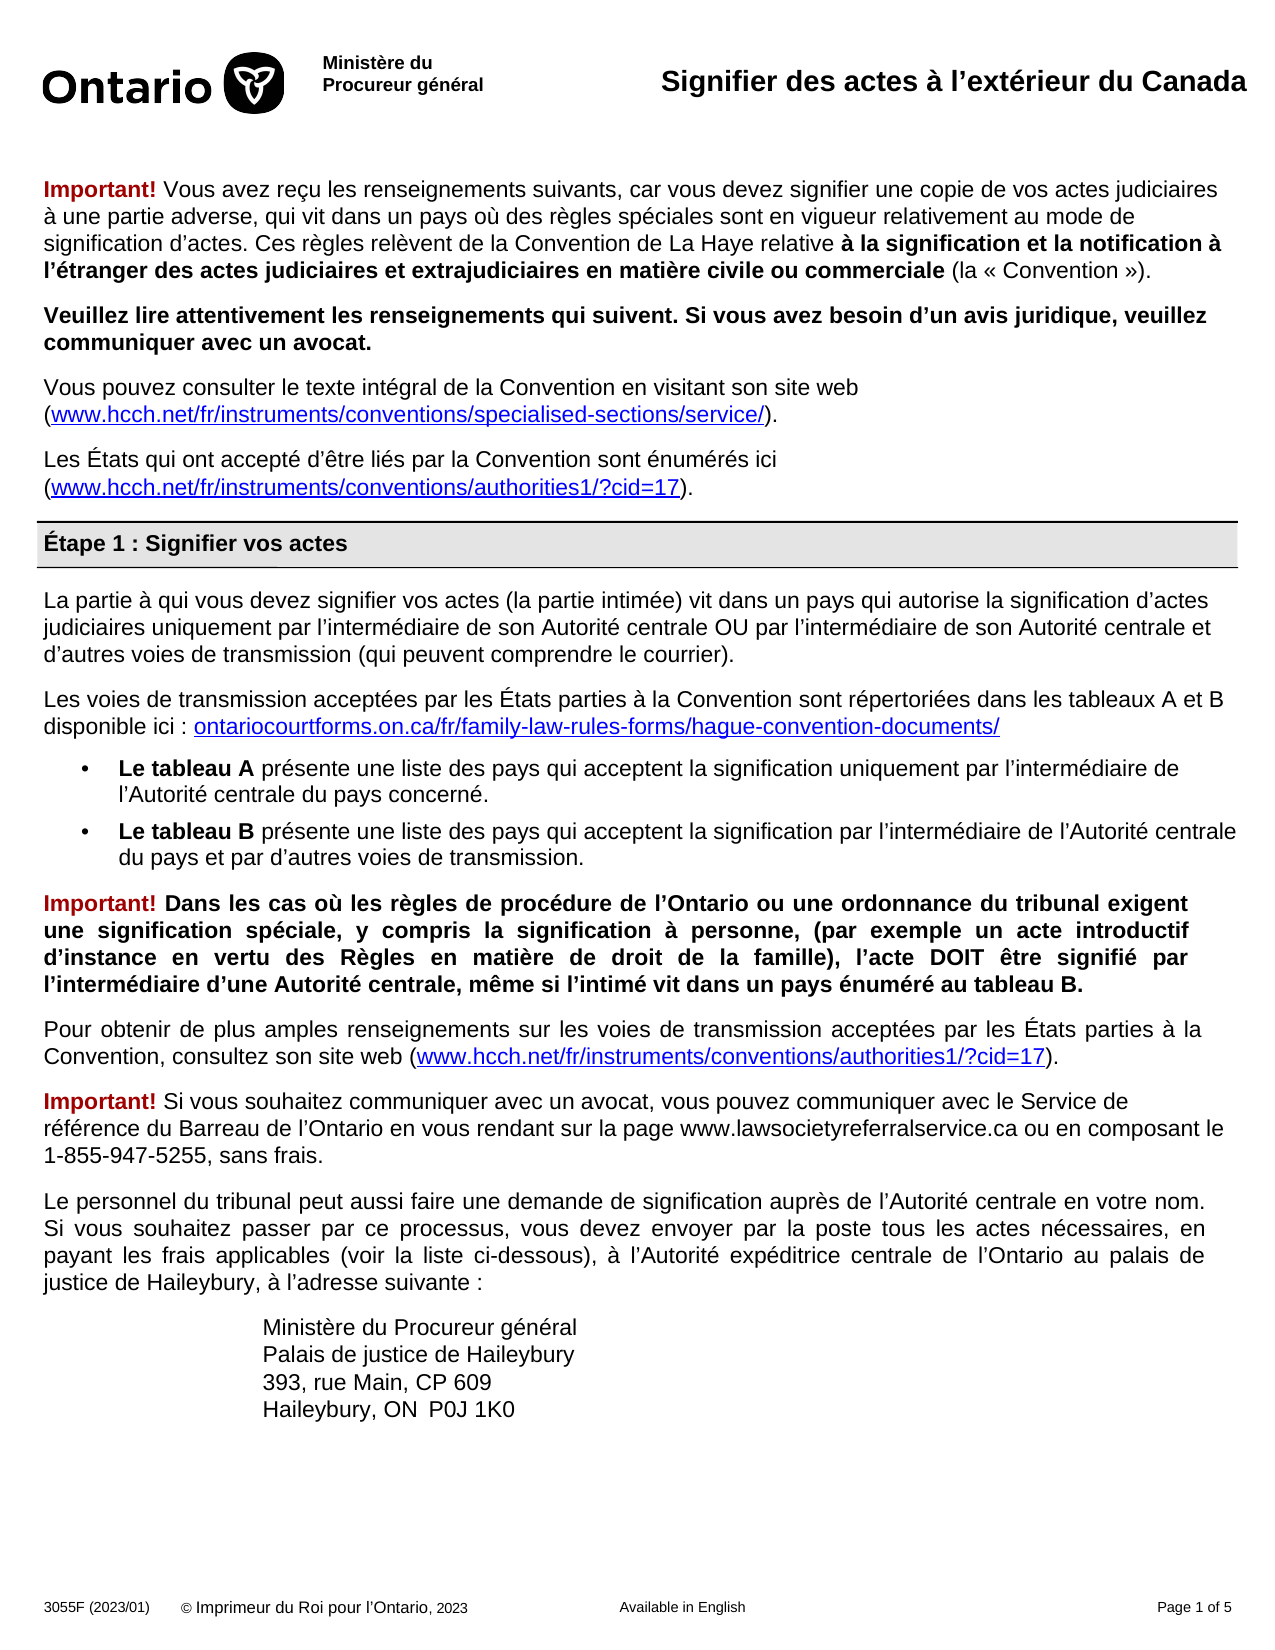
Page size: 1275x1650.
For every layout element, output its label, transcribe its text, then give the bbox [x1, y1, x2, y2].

list Le tableau A présente une liste des pays qui acceptent la signification uniquement par l’intermédiaire de l’Autorité centrale du pays concerné. [81, 755, 1250, 808]
subtitle Important! Dans les cas où les règles de procédure de l’Ontario ou une ordonnance du tribunal exigent une signification spéciale, y compris la signification à personne, (par exemple un acte introductif d’instance en vertu des Règles en matière de droit de la famille), l’acte DOIT être signifié par l’intermédiaire d’une Autorité centrale, même si l’intimé vit dans un pays énuméré au tableau B. [43, 889, 1190, 997]
text Vous pouvez consulter le texte intégral de la Convention en visitant son site web (www.hcch.net/fr/instruments/conventions/specialised-sections/service/). [43, 374, 901, 428]
title Signifier des actes à l’extérieur du Canada [661, 64, 1250, 97]
text Pour obtenir de plus amples renseignements sur les voies de transmission acceptées par les États parties à la Convention, consultez son site web (www.hcch.net/fr/instruments/conventions/authorities1/?cid=17). [43, 1016, 1203, 1069]
subtitle Veuillez lire attentivement les renseignements qui suivent. Si vous avez besoin d’un avis juridique, veuillez communiquer avec un avocat. [43, 302, 1250, 355]
text Le personnel du tribunal peut aussi faire une demande de signification auprès de l’Autorité centrale en votre nom. Si vous souhaitez passer par ce processus, vous devez envoyer par la poste tous les actes nécessaires, en payant les frais applicables (voir la liste ci-dessous), à l’Autorité expéditrice centrale de l’Ontario au palais de justice de Haileybury, à l’adresse suivante : [43, 1188, 1206, 1295]
text Ministère du Procureur général [322, 51, 484, 95]
text Ministère du Procureur général Palais de justice de Haileybury [262, 1314, 607, 1368]
text Important! Si vous souhaitez communiquer avec un avocat, vous pouvez communiquer avec le Service de référence du Barreau de l’Ontario en vous rendant sur la page www.lawsocietyreferralservice.ca ou en composant le 1-855-947-5255, sans frais. [43, 1088, 1227, 1169]
text Important! Vous avez reçu les renseignements suivants, car vous devez signifier une copie de vos actes judiciaires à une partie adverse, qui vit dans un pays où des règles spéciales sont en vigueur relativement au mode de signification d’actes. Ces règles relèvent de la Convention de La Haye relative à la signification et la notification à l’étranger des actes judiciaires et extrajudiciaires en matière civile ou commerciale (la « Convention »). [43, 176, 1227, 283]
text Les voies de transmission acceptées par les États parties à la Convention sont répertoriées dans les tableaux A et B disponible ici : ontariocourtforms.on.ca/fr/family-law-rules-forms/hague-convention-documents/ [43, 686, 1250, 739]
text La partie à qui vous devez signifier vos actes (la partie intimée) vit dans un pays qui autorise la signification d’actes judiciaires uniquement par l’intermédiaire de son Autorité centrale OU par l’intermédiaire de son Autorité centrale et d’autres voies de transmission (qui peuvent comprendre le courrier). [43, 587, 1227, 667]
text 393, rue Main, CP 609 Haileybury, ON P0J 1K0 [262, 1368, 607, 1422]
text Les États qui ont accepté d’être liés par la Convention sont énumérés ici (www.hcch.net/fr/instruments/conventions/authorities1/?cid=17). [43, 446, 1227, 500]
list Le tableau B présente une liste des pays qui acceptent la signification par l’intermédiaire de l’Autorité centrale du pays et par d’autres voies de transmission. [81, 818, 1250, 870]
picture [42, 52, 284, 114]
